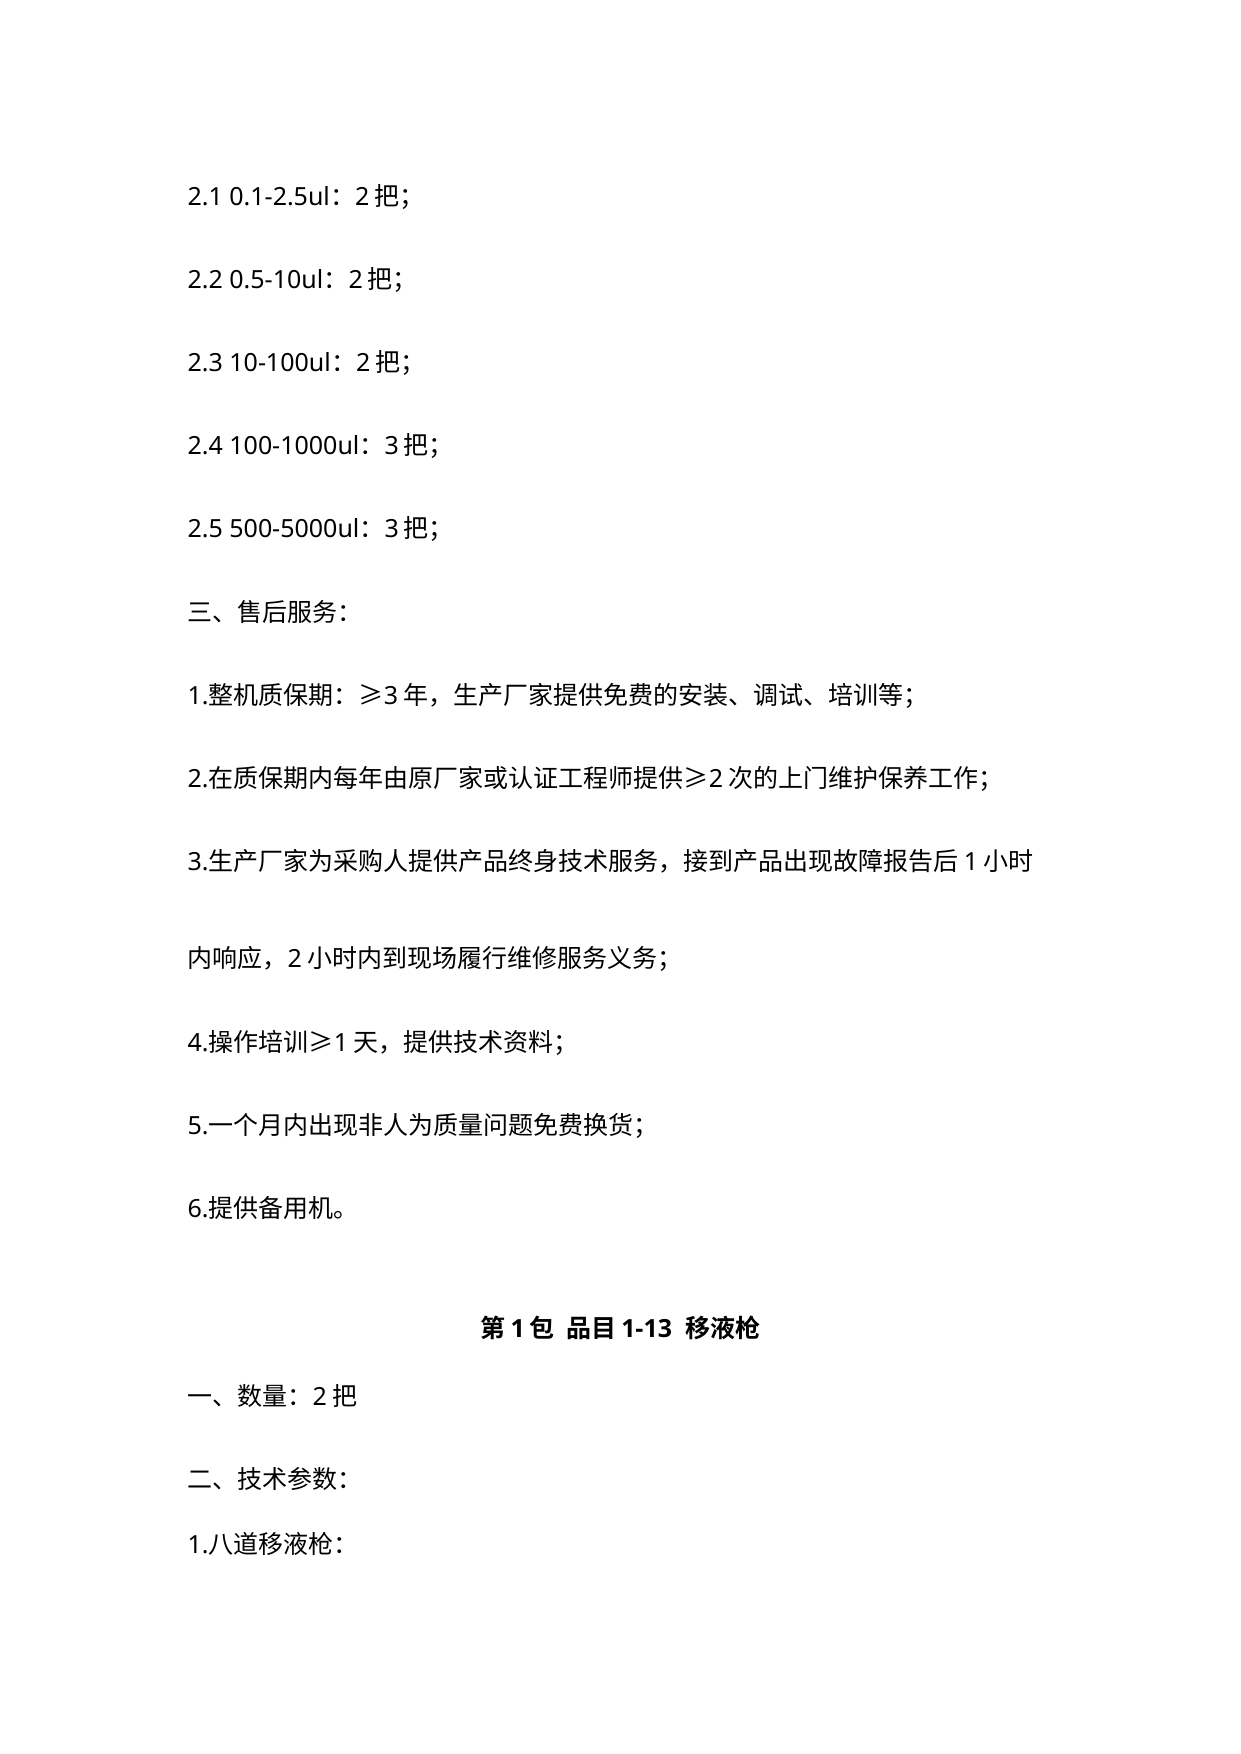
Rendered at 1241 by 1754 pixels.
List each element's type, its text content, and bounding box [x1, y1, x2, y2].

text 2.1 0.1-2.5ul：2把； [187, 162, 1053, 227]
text 第1包 品目1-13 移液枪 [187, 1308, 1053, 1344]
text 4.操作培训≥1天，提供技术资料； [187, 1008, 1053, 1073]
text 6.提供备用机。 [187, 1174, 1053, 1239]
text 1.八道移液枪： [187, 1511, 1053, 1576]
text 2.在质保期内每年由原厂家或认证工程师提供≥2次的上门维护保养工作； [187, 744, 1053, 809]
text 3.生产厂家为采购人提供产品终身技术服务，接到产品出现故障报告后1小时内响应，2小时内到现场履行维修服务义务； [187, 827, 1053, 989]
text 2.5 500-5000ul：3把； [187, 494, 1053, 559]
text 二、技术参数： [187, 1446, 1053, 1511]
text 一、数量：2把 [187, 1362, 1053, 1427]
text 2.2 0.5-10ul：2把； [187, 245, 1053, 310]
text 5.一个月内出现非人为质量问题免费换货； [187, 1091, 1053, 1156]
text 2.3 10-100ul：2把； [187, 328, 1053, 393]
text 三、售后服务： [187, 578, 1053, 643]
text 1.整机质保期：≥3年，生产厂家提供免费的安装、调试、培训等； [187, 661, 1053, 726]
text 2.4 100-1000ul：3把； [187, 411, 1053, 476]
